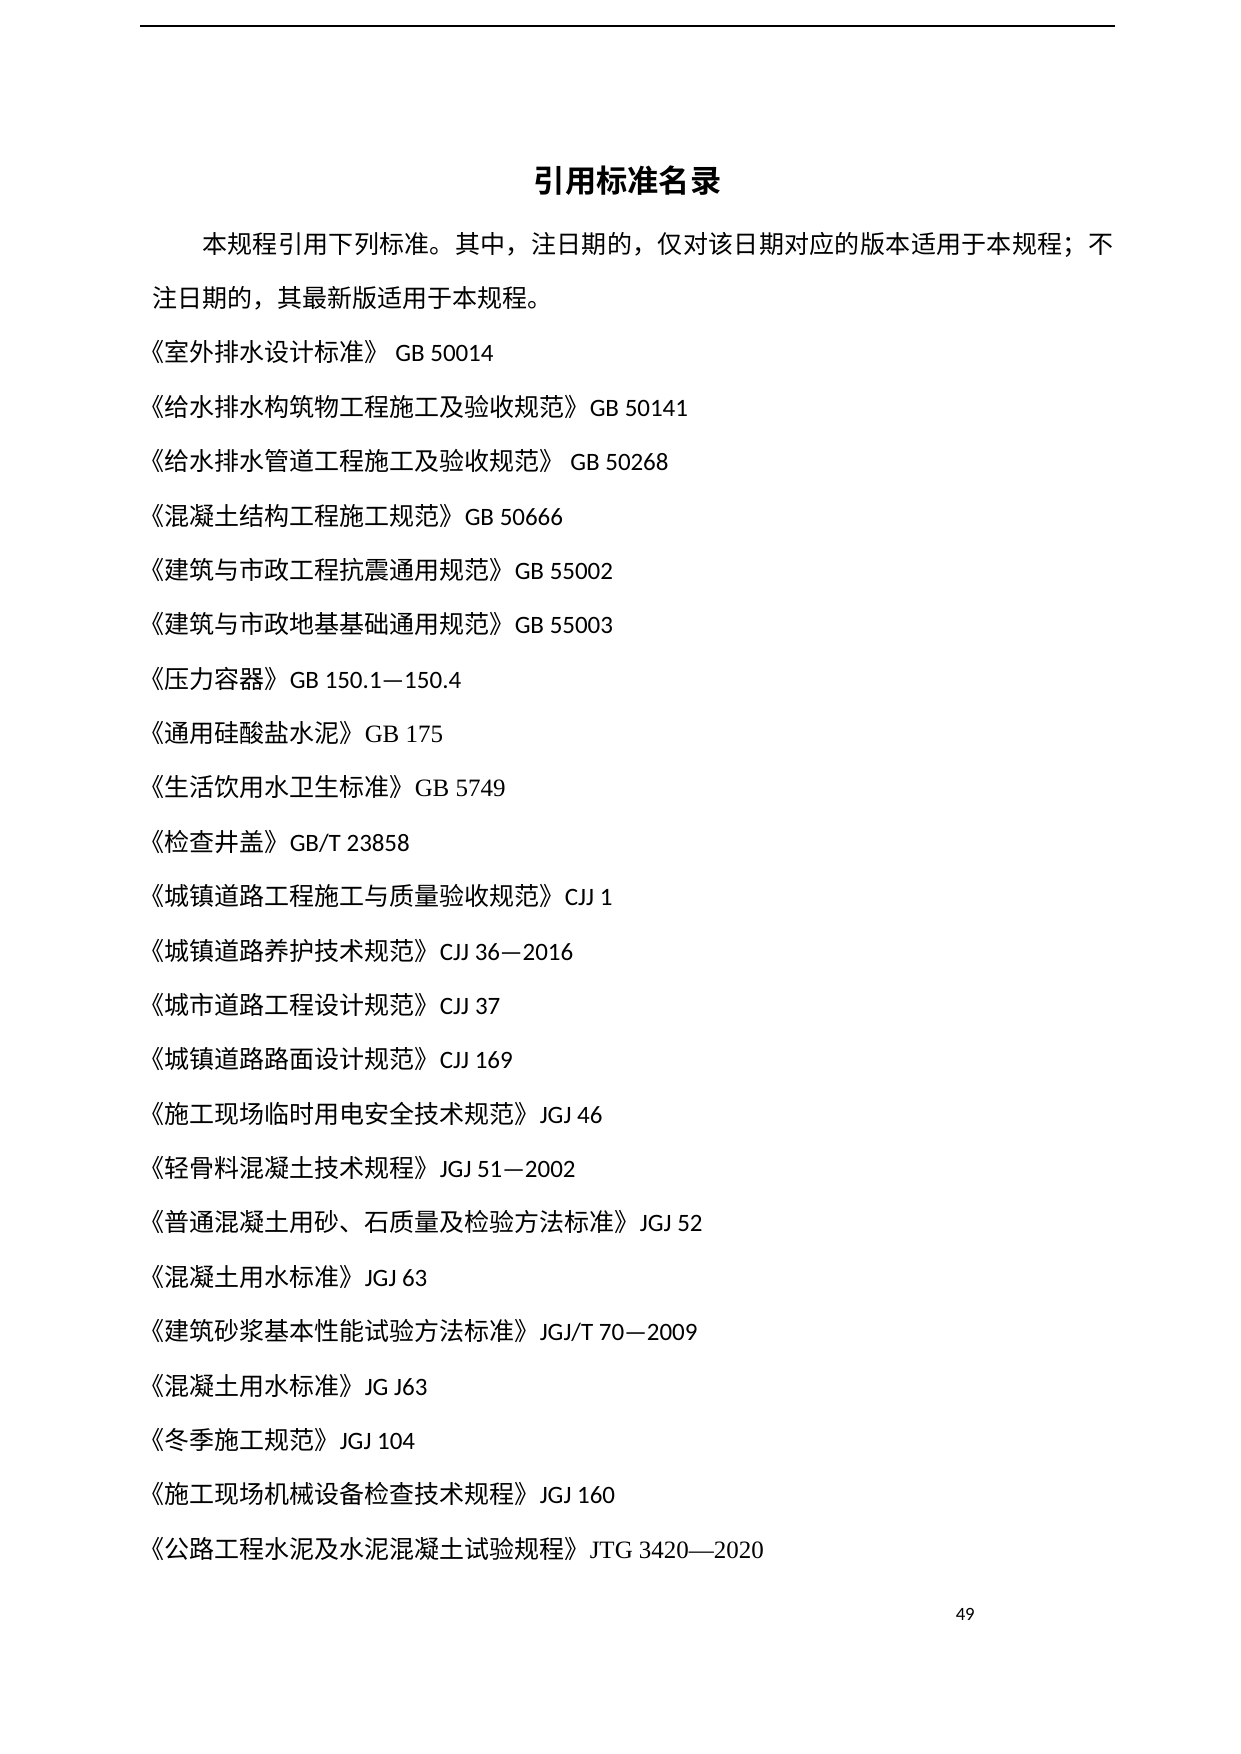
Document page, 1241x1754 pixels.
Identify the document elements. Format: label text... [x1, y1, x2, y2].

text 《施工现场机械设备检查技术规程》JGJ 160 [139, 1475, 1115, 1511]
text 《建筑砂浆基本性能试验方法标准》JGJ/T 70—2009 [139, 1312, 1115, 1348]
text 《给水排水构筑物工程施工及验收规范》GB 50141 [139, 387, 1115, 423]
text 《冬季施工规范》JGJ 104 [139, 1420, 1115, 1457]
text 《混凝土用水标准》JGJ 63 [139, 1257, 1115, 1293]
text 《建筑与市政工程抗震通用规范》GB 55002 [139, 550, 1115, 587]
text 《压力容器》GB 150.1—150.4 [139, 659, 1115, 695]
text 《城镇道路养护技术规范》CJJ 36—2016 [139, 931, 1115, 967]
text 《轻骨料混凝土技术规程》JGJ 51—2002 [139, 1148, 1115, 1185]
text 《施工现场临时用电安全技术规范》JGJ 46 [139, 1094, 1115, 1130]
text 《城市道路工程设计规范》CJJ 37 [139, 985, 1115, 1022]
text 《城镇道路工程施工与质量验收规范》CJJ 1 [139, 877, 1115, 913]
text 《公路工程水泥及水泥混凝土试验规程》JTG 3420—2020 [139, 1529, 1115, 1565]
text 《检查井盖》GB/T 23858 [139, 822, 1115, 858]
text 《生活饮用水卫生标准》GB 5749 [139, 768, 1115, 804]
subtitle 引用标准名录 [139, 156, 1115, 201]
text 《建筑与市政地基基础通用规范》GB 55003 [139, 605, 1115, 641]
text 《室外排水设计标准》 GB 50014 [139, 333, 1115, 369]
text 《给水排水管道工程施工及验收规范》 GB 50268 [139, 442, 1115, 478]
text 《混凝土结构工程施工规范》GB 50666 [139, 496, 1115, 532]
text 《城镇道路路面设计规范》CJJ 169 [139, 1040, 1115, 1076]
text 《混凝土用水标准》JG J63 [139, 1366, 1115, 1402]
text 《通用硅酸盐水泥》GB 175 [139, 713, 1115, 750]
text 本规程引用下列标准。其中，注日期的，仅对该日期对应的版本适用于本规程；不注日期的，其最新版适用于本规程。 [152, 224, 1115, 315]
text 《普通混凝土用砂、石质量及检验方法标准》JGJ 52 [139, 1203, 1115, 1239]
